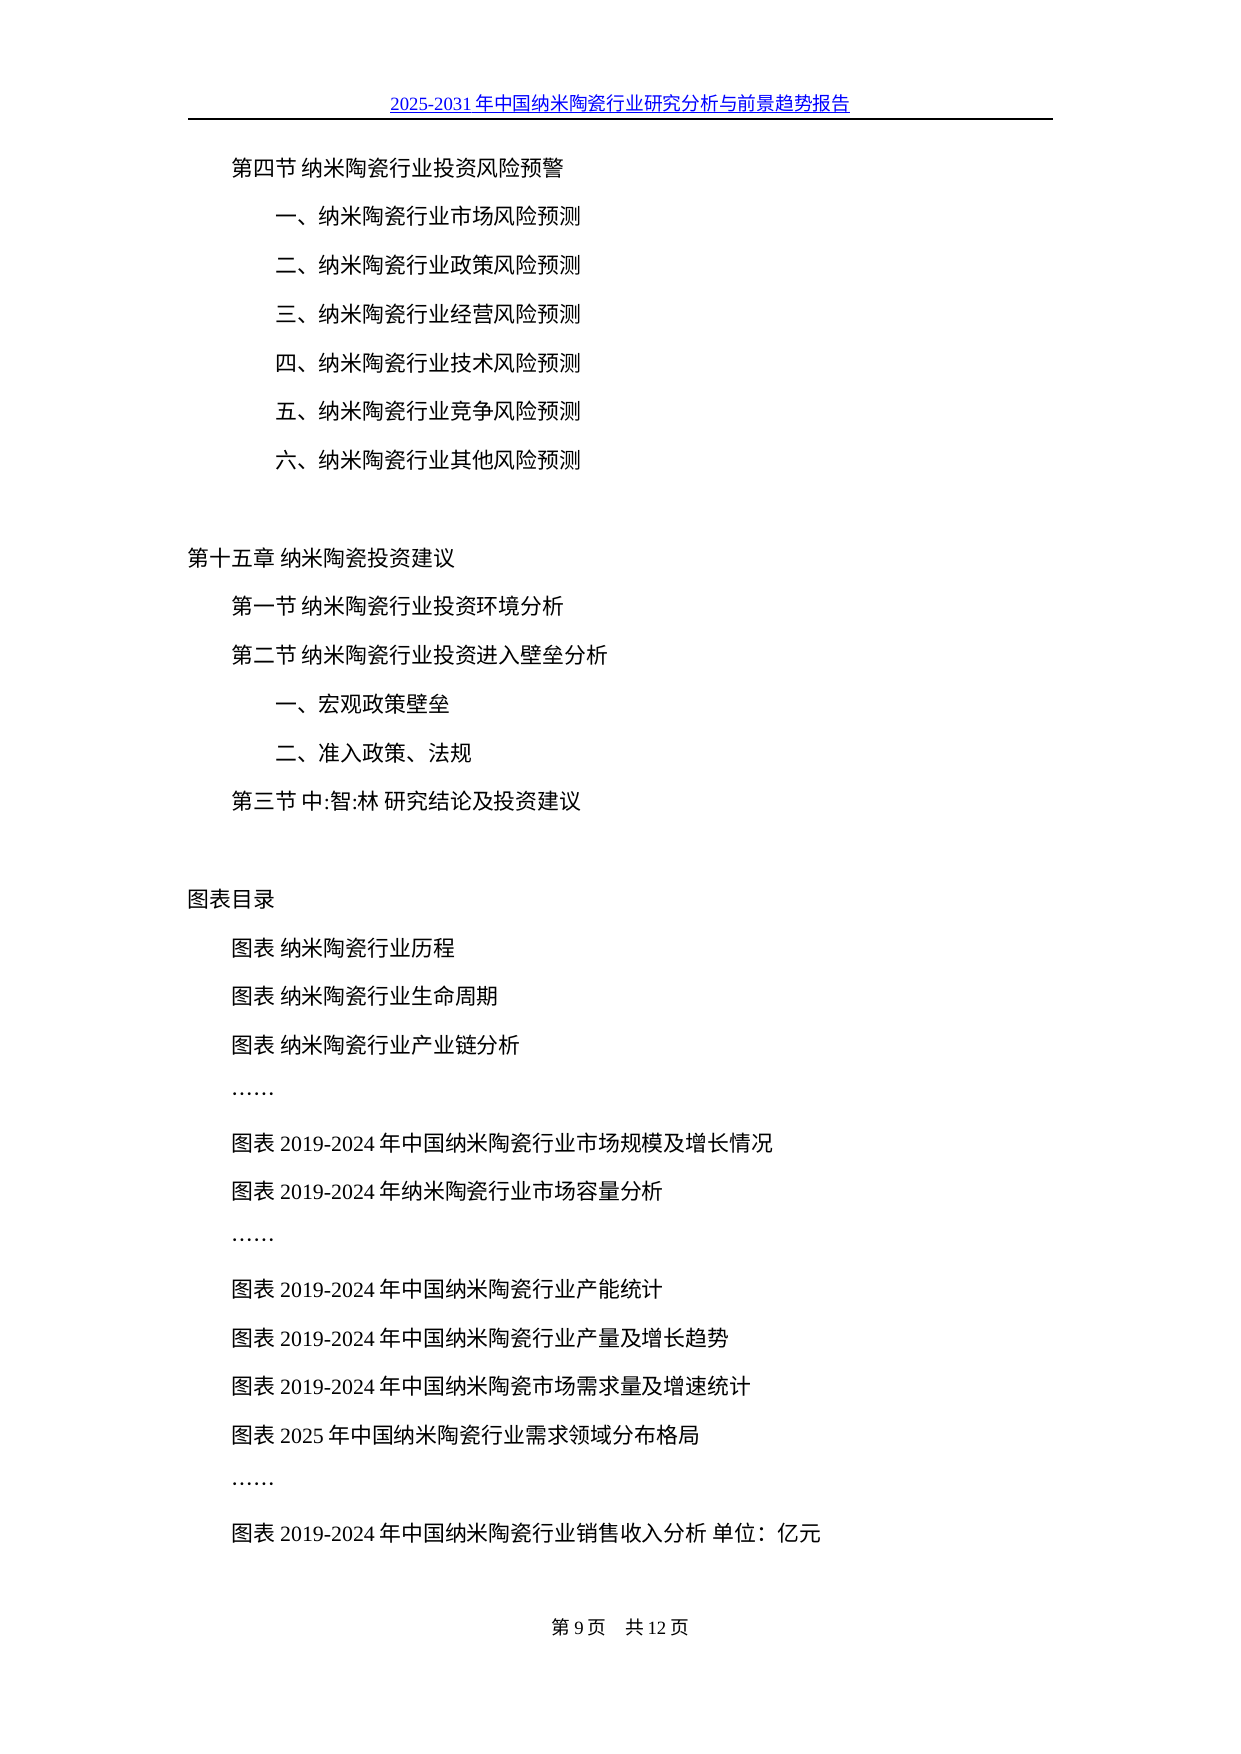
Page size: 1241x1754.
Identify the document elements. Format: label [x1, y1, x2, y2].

text [187, 150, 1053, 1548]
